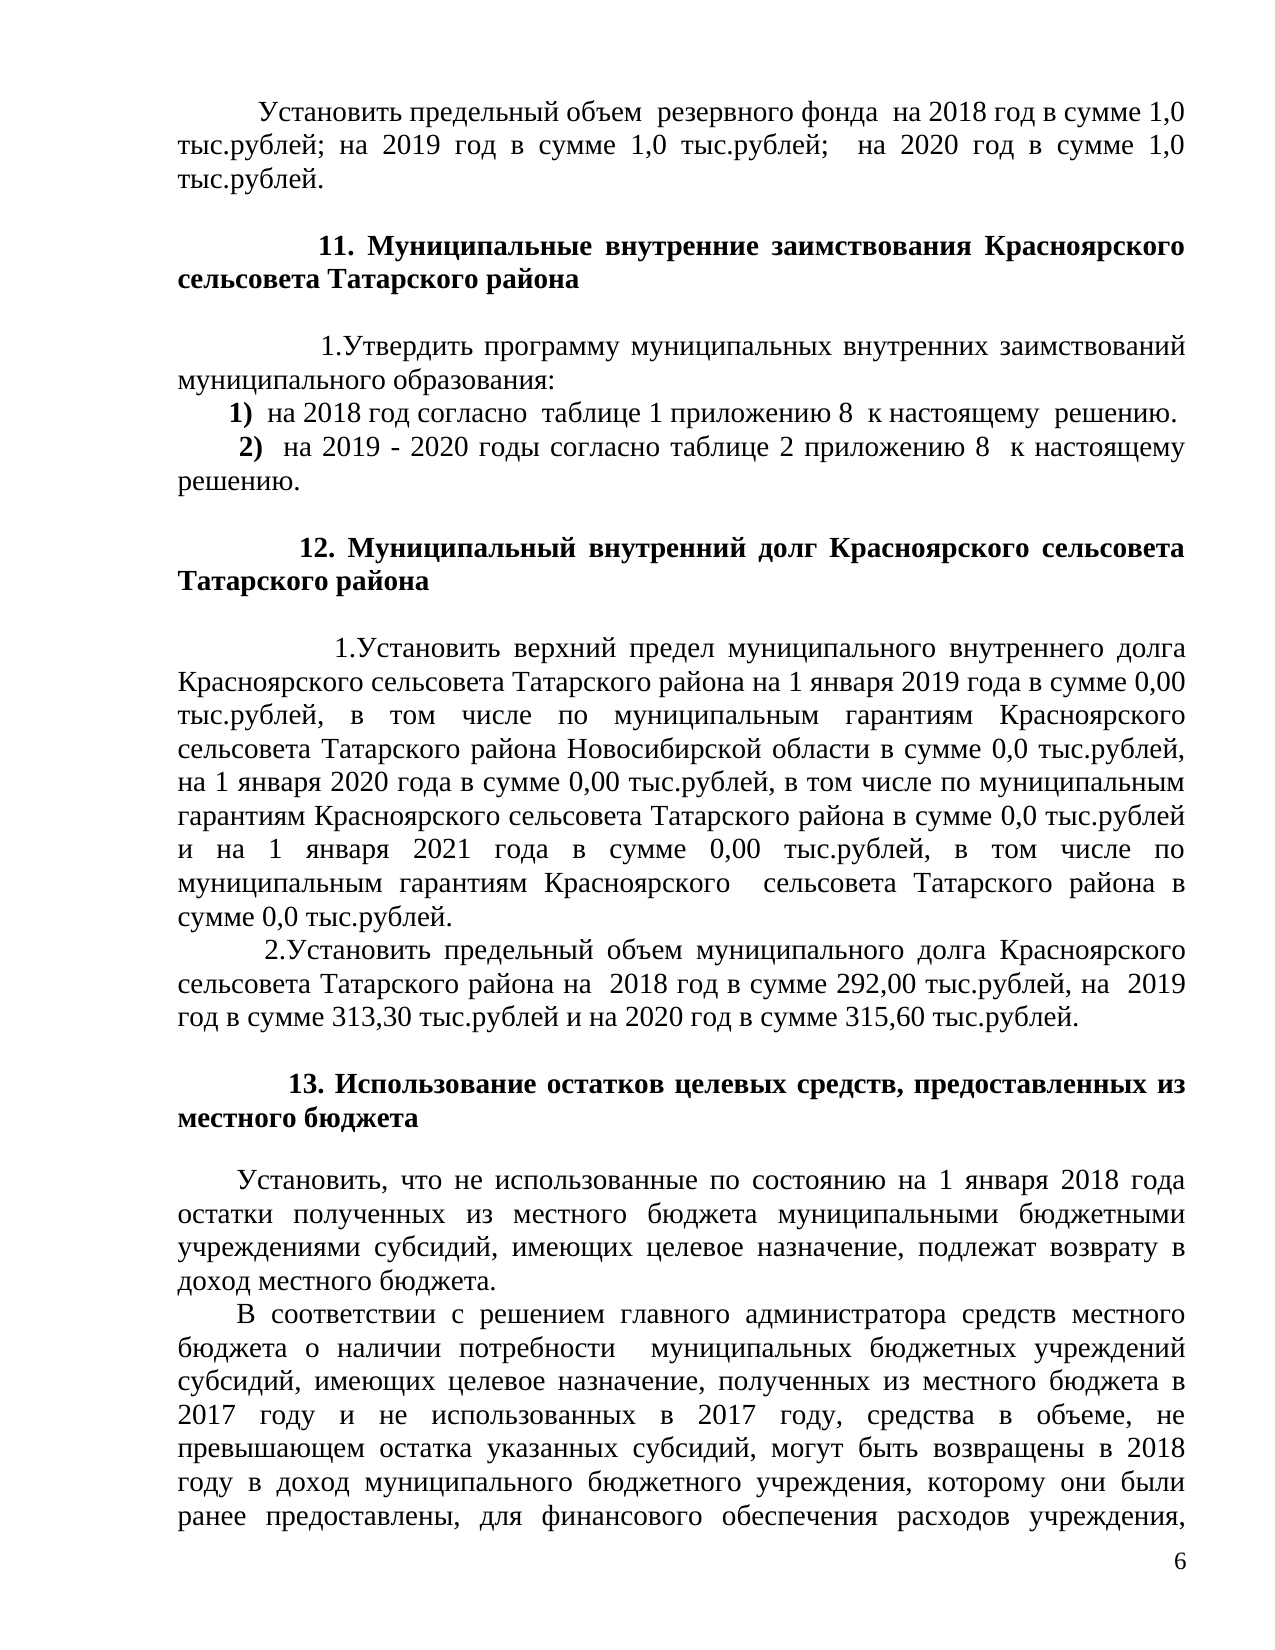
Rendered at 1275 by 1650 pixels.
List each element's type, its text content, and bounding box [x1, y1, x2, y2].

text 1) на 2018 год согласно таблице 1 приложению 8 к настоящему решению. [177, 396, 1186, 429]
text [177, 1296, 1186, 1531]
text Установить предельный объем резервного фонда на 2018 год в сумме 1,0 тыс.рублей; на 2019 год в сумме 1,0 тыс.рублей; на 2020 год в сумме 1,0 тыс.рублей. [177, 94, 1186, 194]
text 11. Муниципальные внутренние заимствования Красноярского сельсовета Татарского района [177, 228, 1186, 295]
text 1.Установить верхний предел муниципального внутреннего долга Красноярского сельсовета Татарского района на 1 января 2019 года в сумме 0,00 тыс.рублей, в том числе по муниципальным гарантиям Красноярского сельсовета Татарского района Новосибирской области в сумме 0,0 тыс.рублей, на 1 января 2020 года в сумме 0,00 тыс.рублей, в том числе по муниципальным гарантиям Красноярского сельсовета Татарского района в сумме 0,0 тыс.рублей и на 1 января 2021 года в сумме 0,00 тыс.рублей, в том числе по муниципальным гарантиям Красноярского сельсовета Татарского района в сумме 0,0 тыс.рублей. [177, 630, 1186, 932]
text 2) на 2019 - 2020 годы согласно таблице 2 приложению 8 к настоящему решению. [177, 429, 1186, 496]
text 2.Установить предельный объем муниципального долга Красноярского сельсовета Татарского района на 2018 год в сумме 292,00 тыс.рублей, на 2019 год в сумме 313,30 тыс.рублей и на 2020 год в сумме 315,60 тыс.рублей. [177, 932, 1186, 1033]
text 13. Использование остатков целевых средств, предоставленных из местного бюджета [177, 1066, 1186, 1133]
text 12. Муниципальный внутренний долг Красноярского сельсовета Татарского района [177, 530, 1186, 597]
text Установить, что не использованные по состоянию на 1 января 2018 года остатки полученных из местного бюджета муниципальными бюджетными учреждениями субсидий, имеющих целевое назначение, подлежат возврату в доход местного бюджета. [177, 1162, 1186, 1296]
text 1.Утвердить программу муниципальных внутренних заимствований муниципального образования: [177, 328, 1186, 396]
